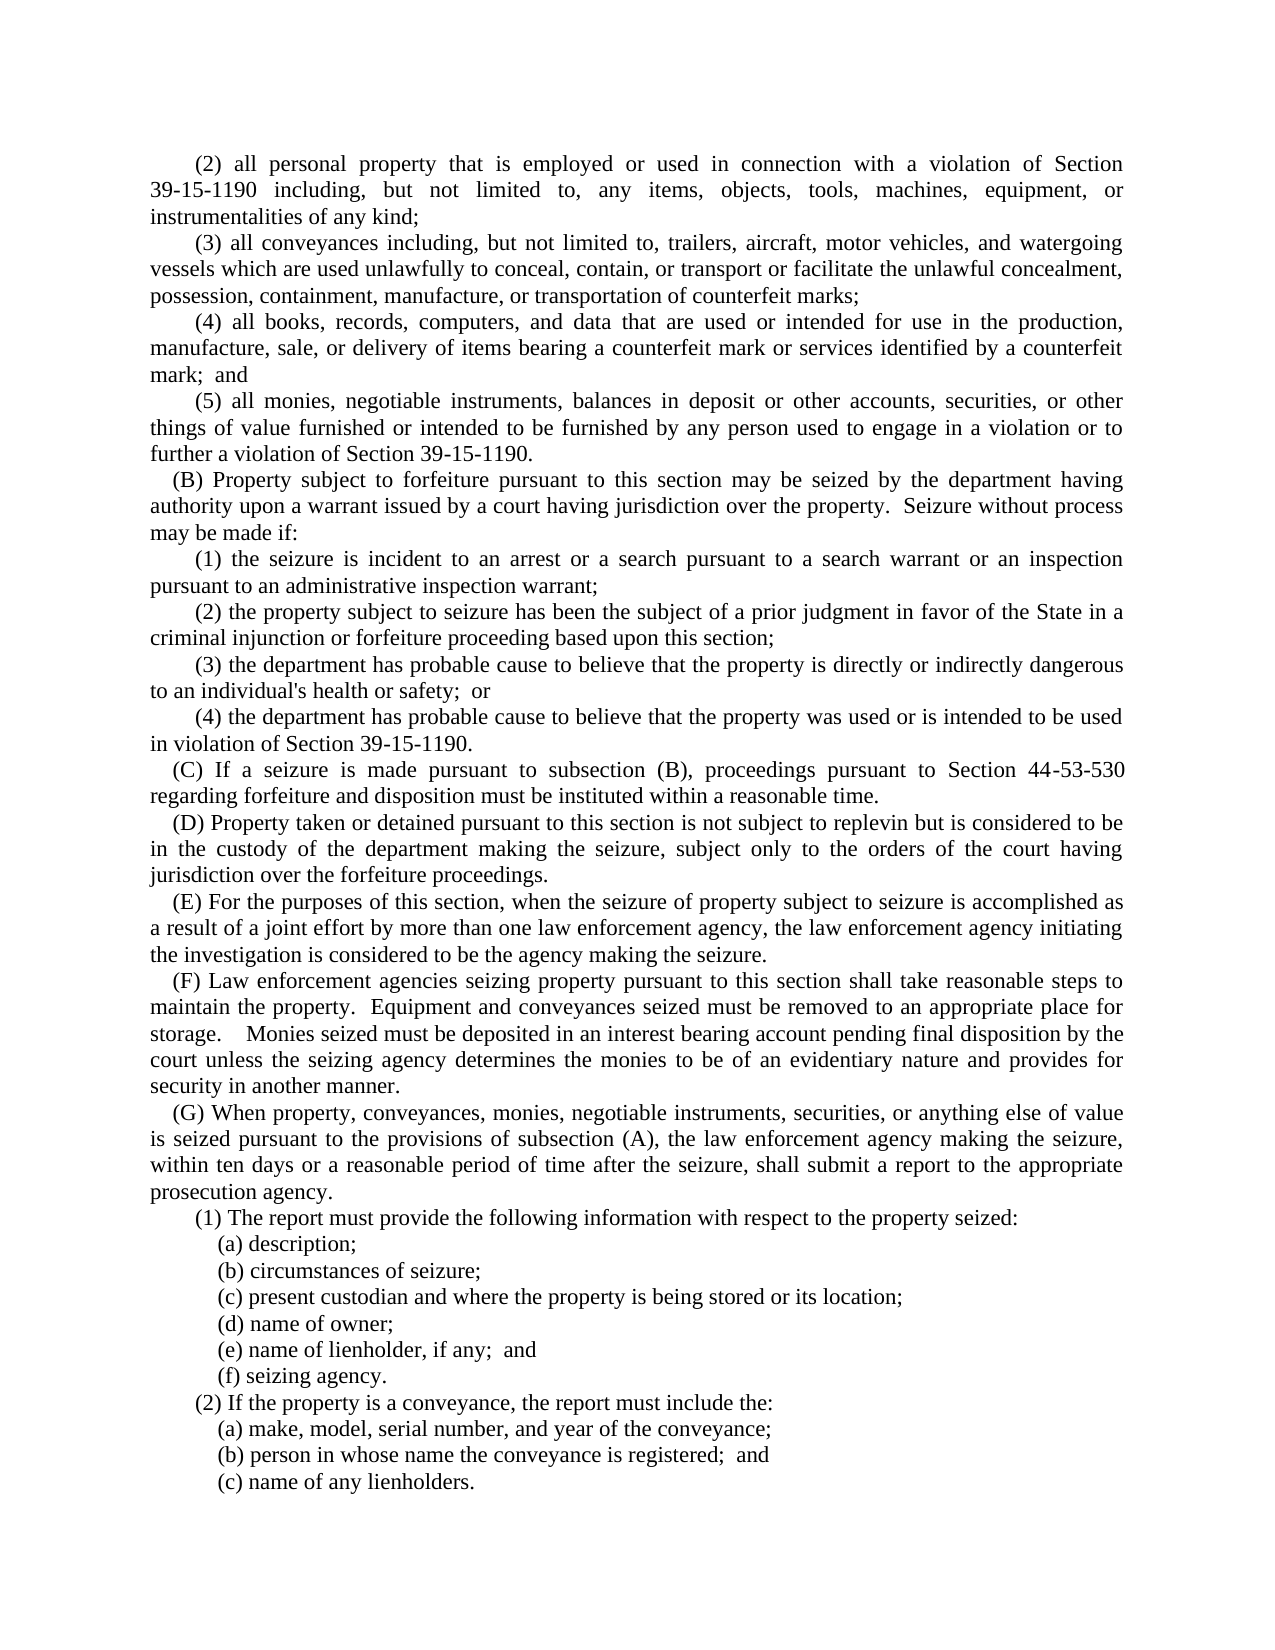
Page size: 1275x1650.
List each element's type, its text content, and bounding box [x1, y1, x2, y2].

text (5) all monies, negotiable instruments, balances in deposit or other accounts, securities, or other things of value furnished or intended to be furnished by any person used to engage in a violation or to further a violation of Section 39-15-1190. [150, 387, 1125, 466]
text (4) the department has probable cause to believe that the property was used or is intended to be used in violation of Section 39-15-1190. [150, 703, 1125, 756]
text (c) present custodian and where the property is being stored or its location; [150, 1283, 1125, 1309]
text (2) If the property is a conveyance, the report must include the: [150, 1389, 1125, 1415]
text (2) all personal property that is employed or used in connection with a violation of Section 39-15-1190 including, but not limited to, any items, objects, tools, machines, equipment, or instrumentalities of any kind; [150, 150, 1125, 229]
text (E) For the purposes of this section, when the seizure of property subject to seizure is accomplished as a result of a joint effort by more than one law enforcement agency, the law enforcement agency initiating the investigation is considered to be the agency making the seizure. [150, 888, 1125, 967]
text (b) circumstances of seizure; [150, 1257, 1125, 1283]
text (a) make, model, serial number, and year of the conveyance; [150, 1415, 1125, 1441]
text (4) all books, records, computers, and data that are used or intended for use in the production, manufacture, sale, or delivery of items bearing a counterfeit mark or services identified by a counterfeit mark; and [150, 308, 1125, 387]
text (2) the property subject to seizure has been the subject of a prior judgment in favor of the State in a criminal injunction or forfeiture proceeding based upon this section; [150, 598, 1125, 651]
text (1) The report must provide the following information with respect to the property seized: [150, 1204, 1125, 1231]
text (a) description; [150, 1231, 1125, 1257]
text (e) name of lienholder, if any; and [150, 1336, 1125, 1362]
text (C) If a seizure is made pursuant to subsection (B), proceedings pursuant to Section 44-53-530 regarding forfeiture and disposition must be instituted within a reasonable time. [150, 756, 1125, 809]
text (3) all conveyances including, but not limited to, trailers, aircraft, motor vehicles, and watergoing vessels which are used unlawfully to conceal, contain, or transport or facilitate the unlawful concealment, possession, containment, manufacture, or transportation of counterfeit marks; [150, 229, 1125, 308]
text (B) Property subject to forfeiture pursuant to this section may be seized by the department having authority upon a warrant issued by a court having jurisdiction over the property. Seizure without process may be made if: [150, 466, 1125, 545]
text (F) Law enforcement agencies seizing property pursuant to this section shall take reasonable steps to maintain the property. Equipment and conveyances seized must be removed to an appropriate place for storage. Monies seized must be deposited in an interest bearing account pending final disposition by the court unless the seizing agency determines the monies to be of an evidentiary nature and provides for security in another manner. [150, 967, 1125, 1099]
text (c) name of any lienholders. [150, 1468, 1125, 1494]
text (G) When property, conveyances, monies, negotiable instruments, securities, or anything else of value is seized pursuant to the provisions of subsection (A), the law enforcement agency making the seizure, within ten days or a reasonable period of time after the seizure, shall submit a report to the appropriate prosecution agency. [150, 1099, 1125, 1204]
text (b) person in whose name the conveyance is registered; and [150, 1441, 1125, 1468]
text (f) seizing agency. [150, 1362, 1125, 1389]
text (D) Property taken or detained pursuant to this section is not subject to replevin but is considered to be in the custody of the department making the seizure, subject only to the orders of the court having jurisdiction over the forfeiture proceedings. [150, 809, 1125, 888]
text (d) name of owner; [150, 1309, 1125, 1336]
text (3) the department has probable cause to believe that the property is directly or indirectly dangerous to an individual's health or safety; or [150, 651, 1125, 703]
text (1) the seizure is incident to an arrest or a search pursuant to a search warrant or an inspection pursuant to an administrative inspection warrant; [150, 545, 1125, 598]
